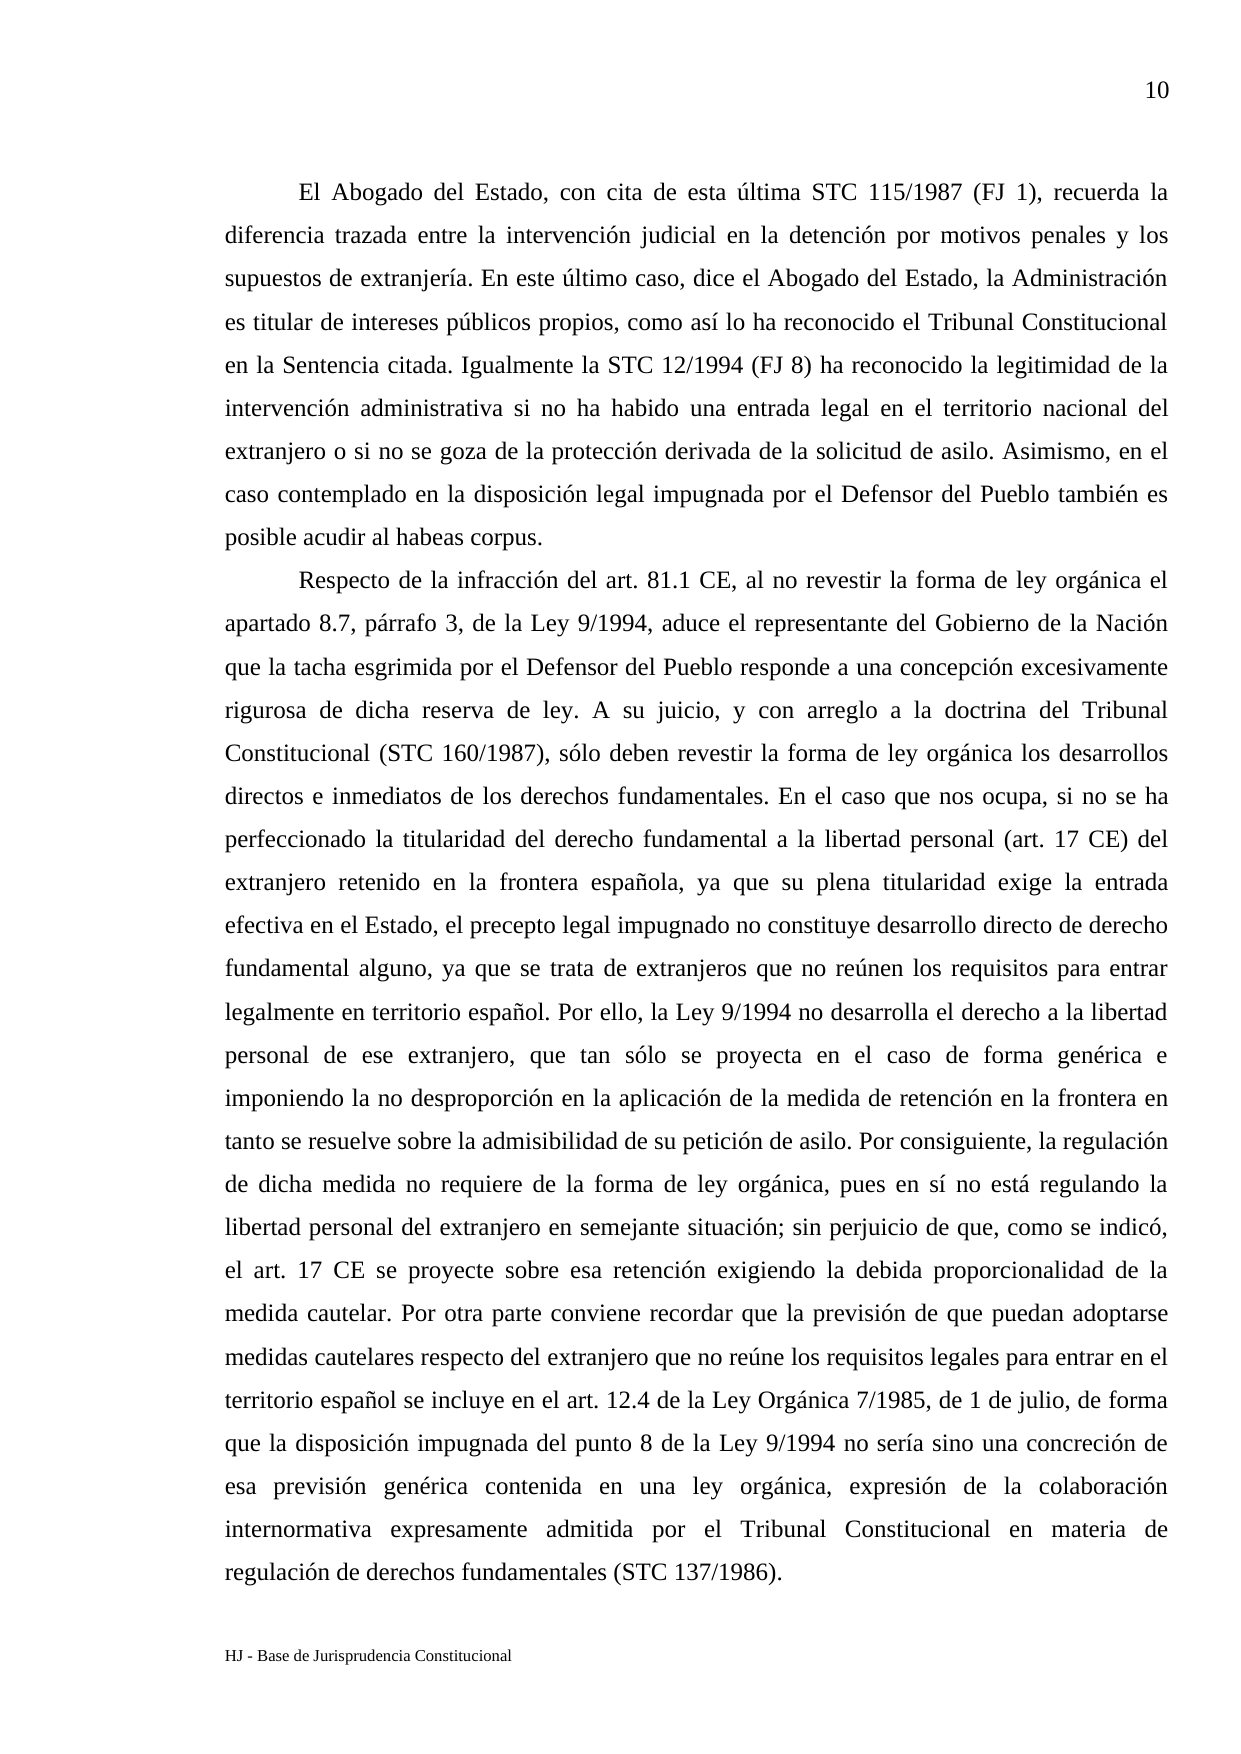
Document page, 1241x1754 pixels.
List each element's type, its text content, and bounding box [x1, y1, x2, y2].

text El Abogado del Estado, con cita de esta última STC 115/1987 (FJ 1), recuerda la diferencia trazada entre la intervención judicial en la detención por motivos penales y los supuestos de extranjería. En este último caso, dice el Abogado del Estado, la Administración es titular de intereses públicos propios, como así lo ha reconocido el Tribunal Constitucional en la Sentencia citada. Igualmente la STC 12/1994 (FJ 8) ha reconocido la legitimidad de la intervención administrativa si no ha habido una entrada legal en el territorio nacional del extranjero o si no se goza de la protección derivada de la solicitud de asilo. Asimismo, en el caso contemplado en la disposición legal impugnada por el Defensor del Pueblo también es posible acudir al habeas corpus. [224, 177, 1169, 551]
text Respecto de la infracción del art. 81.1 CE, al no revestir la forma de ley orgánica el apartado 8.7, párrafo 3, de la Ley 9/1994, aduce el representante del Gobierno de la Nación que la tacha esgrimida por el Defensor del Pueblo responde a una concepción excesivamente rigurosa de dicha reserva de ley. A su juicio, y con arreglo a la doctrina del Tribunal Constitucional (STC 160/1987), sólo deben revestir la forma de ley orgánica los desarrollos directos e inmediatos de los derechos fundamentales. En el caso que nos ocupa, si no se ha perfeccionado la titularidad del derecho fundamental a la libertad personal (art. 17 CE) del extranjero retenido en la frontera española, ya que su plena titularidad exige la entrada efectiva en el Estado, el precepto legal impugnado no constituye desarrollo directo de derecho fundamental alguno, ya que se trata de extranjeros que no reúnen los requisitos para entrar legalmente en territorio español. Por ello, la Ley 9/1994 no desarrolla el derecho a la libertad personal de ese extranjero, que tan sólo se proyecta en el caso de forma genérica e imponiendo la no desproporción en la aplicación de la medida de retención en la frontera en tanto se resuelve sobre la admisibilidad de su petición de asilo. Por consiguiente, la regulación de dicha medida no requiere de la forma de ley orgánica, pues en sí no está regulando la libertad personal del extranjero en semejante situación; sin perjuicio de que, como se indicó, el art. 17 CE se proyecte sobre esa retención exigiendo la debida proporcionalidad de la medida cautelar. Por otra parte conviene recordar que la previsión de que puedan adoptarse medidas cautelares respecto del extranjero que no reúne los requisitos legales para entrar en el territorio español se incluye en el art. 12.4 de la Ley Orgánica 7/1985, de 1 de julio, de forma que la disposición impugnada del punto 8 de la Ley 9/1994 no sería sino una concreción de esa previsión genérica contenida en una ley orgánica, expresión de la colaboración internormativa expresamente admitida por el Tribunal Constitucional en materia de regulación de derechos fundamentales (STC 137/1986). [224, 565, 1169, 1586]
